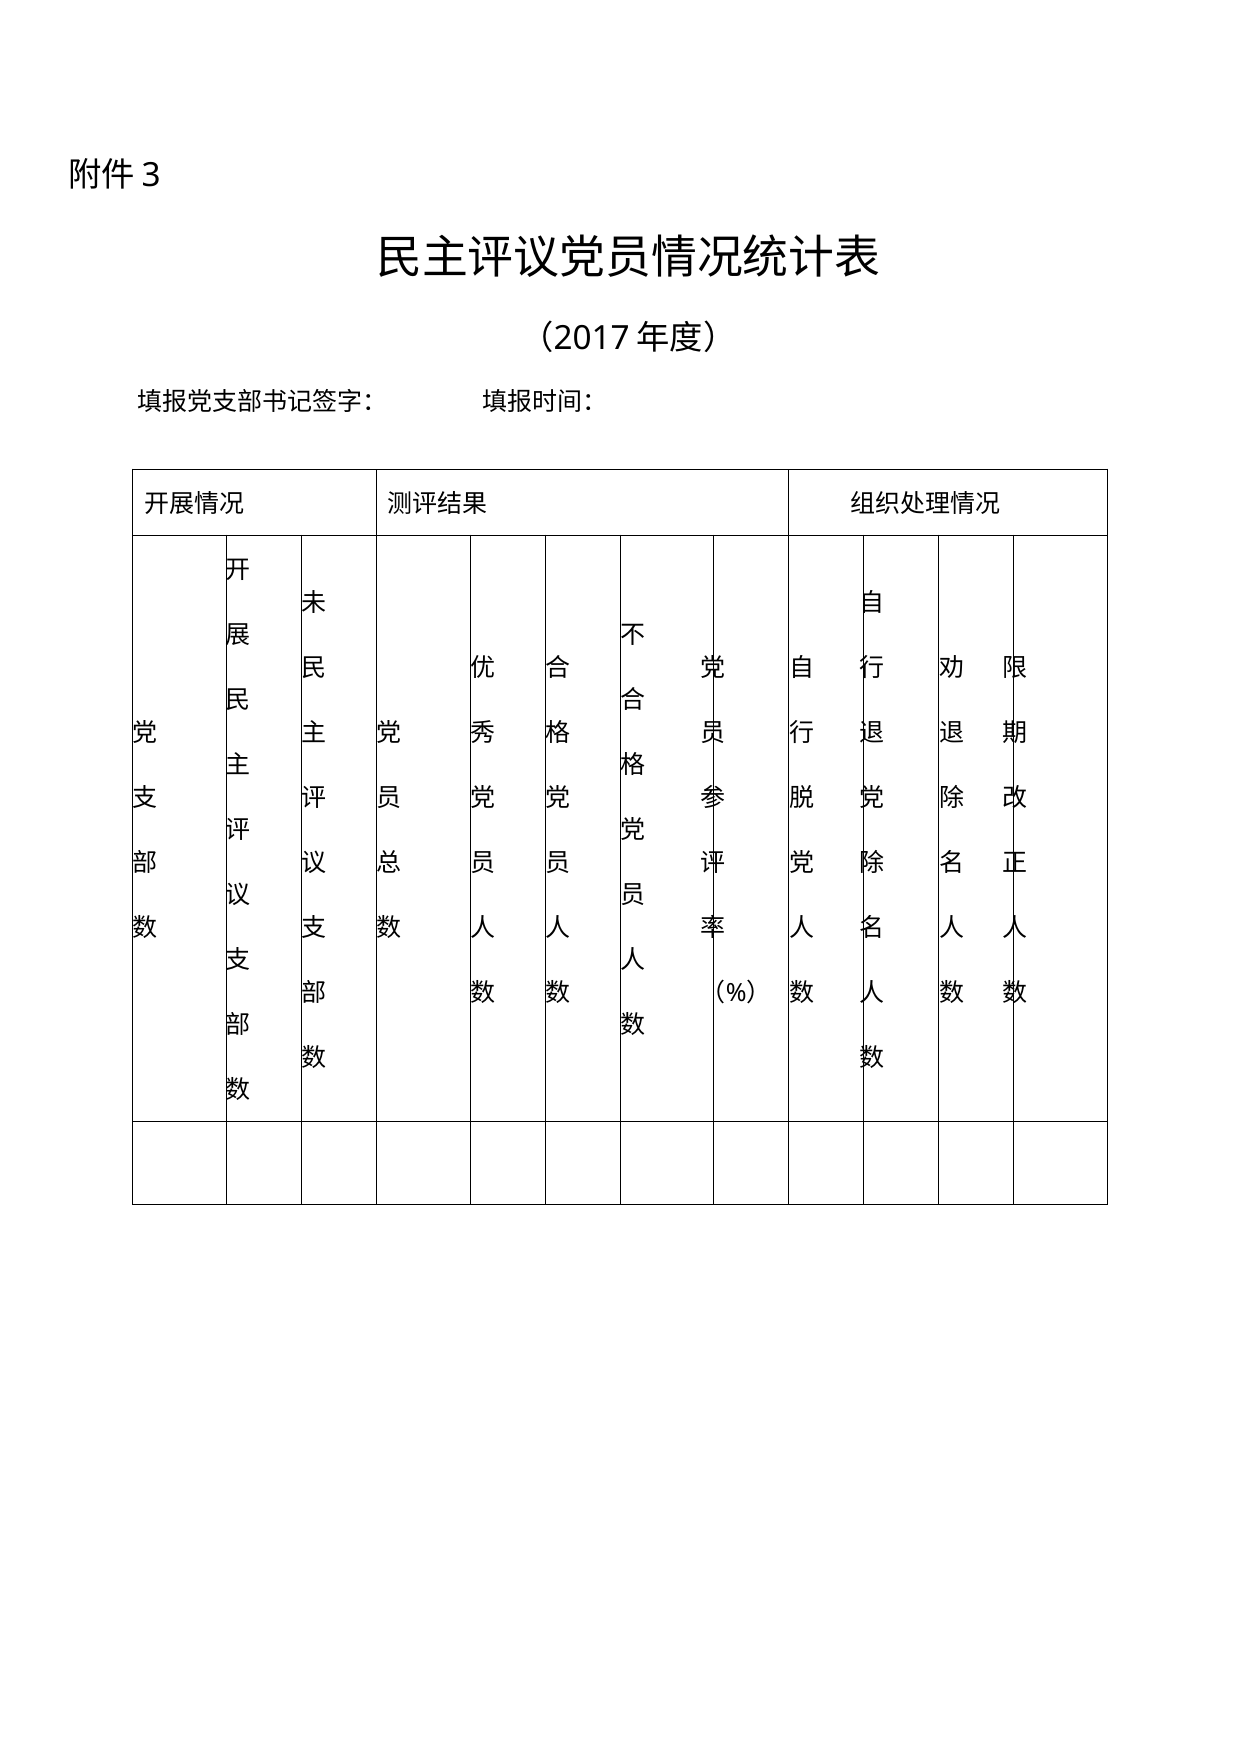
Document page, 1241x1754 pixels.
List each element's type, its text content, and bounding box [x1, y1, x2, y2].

table_cell 劝 退 除 名 人 数 [939, 536, 1013, 1121]
table_cell [714, 1122, 788, 1203]
table_cell [133, 1122, 226, 1203]
text 民主评议党员情况统计表 [112, 205, 1144, 302]
table_cell [227, 1122, 301, 1203]
table_cell [789, 1122, 863, 1203]
table_header 测评结果 [377, 470, 788, 534]
table_cell 开 展 民 主 评 议 支 部 数 [227, 536, 301, 1121]
table_cell 党 员 参 评 率 （%） [714, 536, 788, 1121]
table_cell 自 行 退 党 除 名 人 数 [864, 536, 938, 1121]
table_cell 优 秀 党 员 人 数 [471, 536, 545, 1121]
table_cell [864, 1122, 938, 1203]
table_cell 限 期 改 正 人 数 [1014, 536, 1107, 1121]
table_cell 党 员 总 数 [377, 536, 470, 1121]
table_cell 不 合 格 党 员 人 数 [621, 536, 713, 1121]
table_cell 自 行 脱 党 人 数 [789, 536, 863, 1121]
table_cell [939, 1122, 1013, 1203]
table_header 开展情况 [133, 470, 376, 534]
table_cell [377, 1122, 470, 1203]
text 填报党支部书记签字： 填报时间： [112, 367, 1144, 432]
text （2017年度） [112, 302, 1144, 367]
table_cell [302, 1122, 376, 1203]
table_cell [1014, 1122, 1107, 1203]
table_header 组织处理情况 [789, 470, 1107, 534]
table_cell 未 民 主 评 议 支 部 数 [302, 536, 376, 1121]
table_cell 合 格 党 员 人 数 [546, 536, 620, 1121]
table_cell [546, 1122, 620, 1203]
text 附件3 [68, 140, 1144, 205]
table_cell 党 支 部 数 [133, 536, 226, 1121]
table_cell [621, 1122, 713, 1203]
table_cell [471, 1122, 545, 1203]
